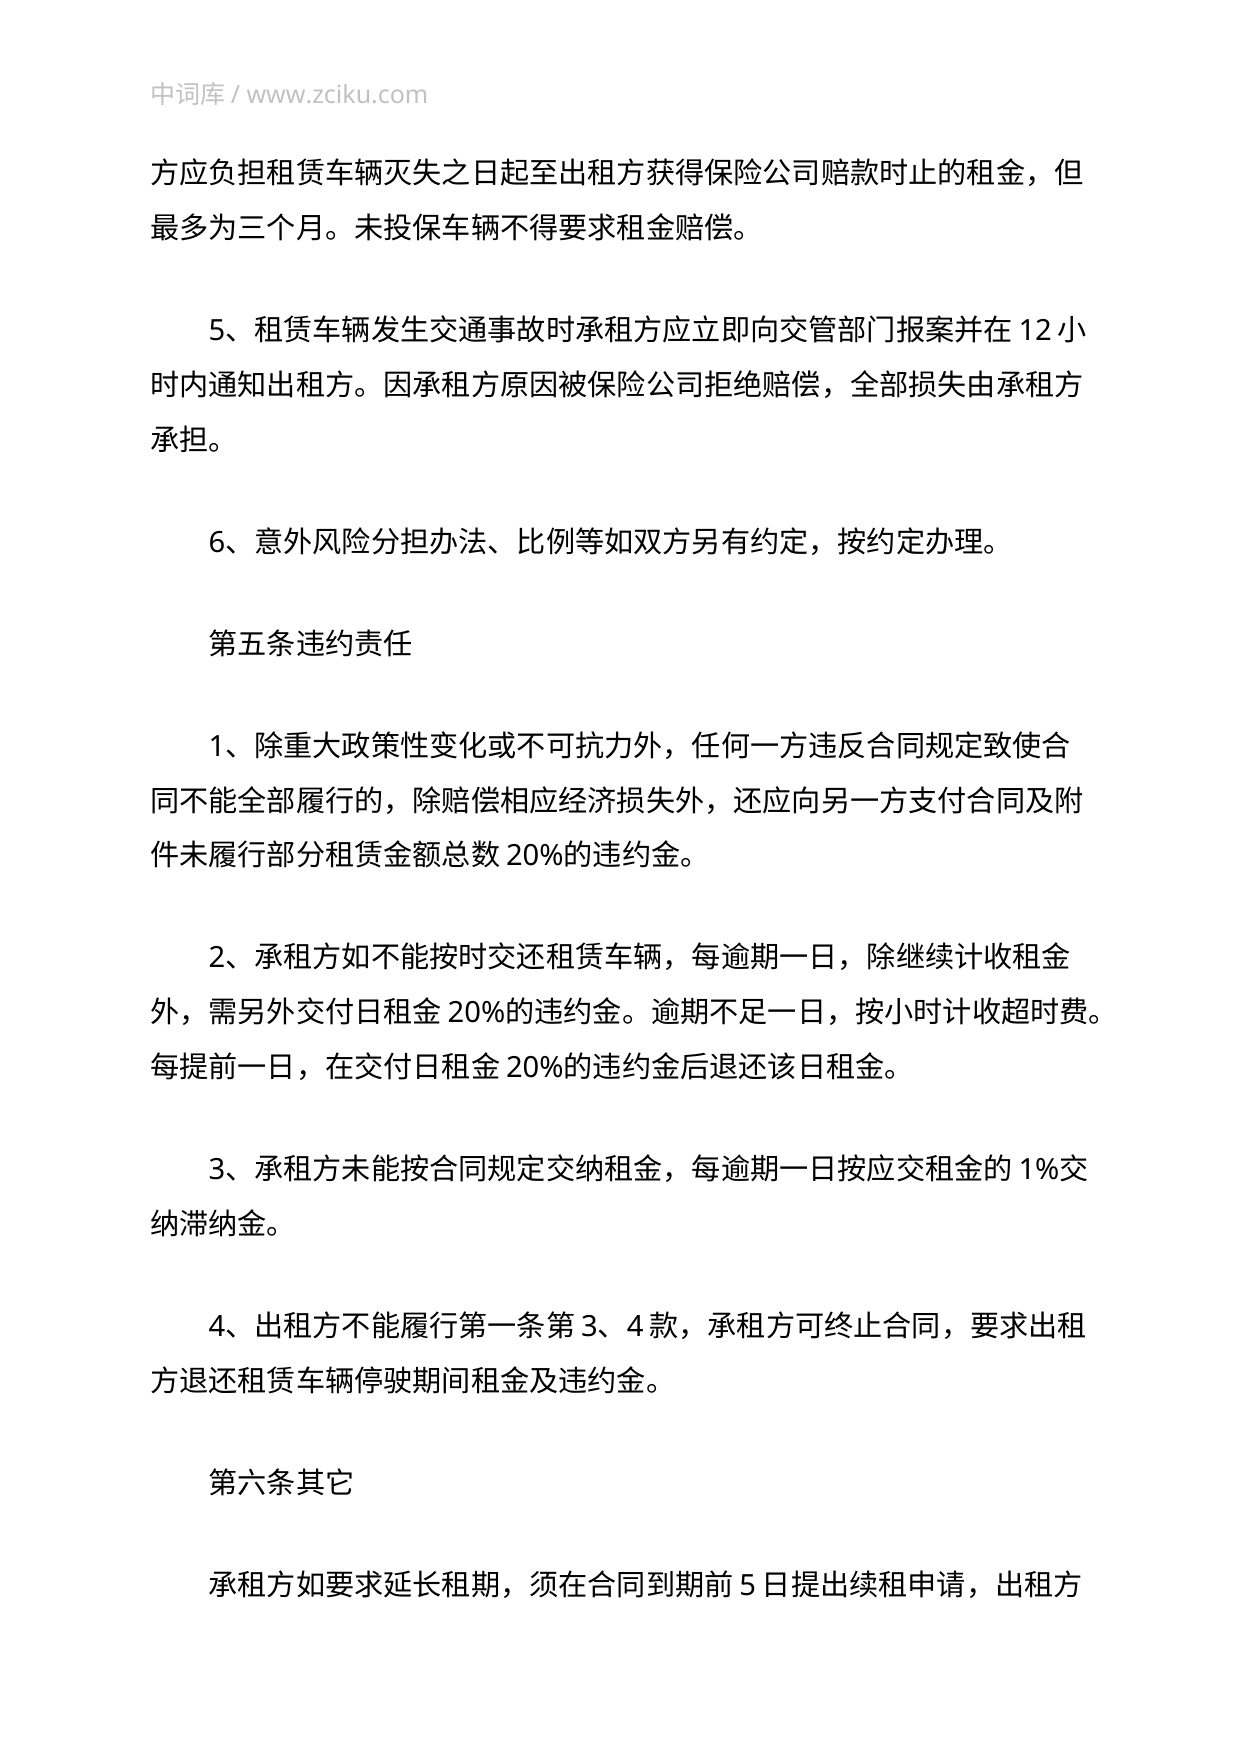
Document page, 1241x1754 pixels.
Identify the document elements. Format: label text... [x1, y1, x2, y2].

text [150, 150, 1090, 247]
text 3、承租方未能按合同规定交纳租金，每逾期一日按应交租金的1%交纳滞纳金。 [150, 1146, 1090, 1243]
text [150, 1561, 1090, 1604]
text 2、承租方如不能按时交还租赁车辆，每逾期一日，除继续计收租金外，需另外交付日租金20%的违约金。逾期不足一日，按小时计收超时费。每提前一日，在交付日租金20%的违约金后退还该日租金。 [150, 934, 1090, 1086]
text 4、出租方不能履行第一条第3、4款，承租方可终止合同，要求出租方退还租赁车辆停驶期间租金及违约金。 [150, 1303, 1090, 1400]
text 1、除重大政策性变化或不可抗力外，任何一方违反合同规定致使合同不能全部履行的，除赔偿相应经济损失外，还应向另一方支付合同及附件未履行部分租赁金额总数20%的违约金。 [150, 722, 1090, 874]
text 6、意外风险分担办法、比例等如双方另有约定，按约定办理。 [150, 518, 1090, 561]
text 5、租赁车辆发生交通事故时承租方应立即向交管部门报案并在12小时内通知出租方。因承租方原因被保险公司拒绝赔偿，全部损失由承租方承担。 [150, 307, 1090, 459]
text 第六条其它 [150, 1459, 1090, 1502]
text 第五条违约责任 [150, 620, 1090, 663]
